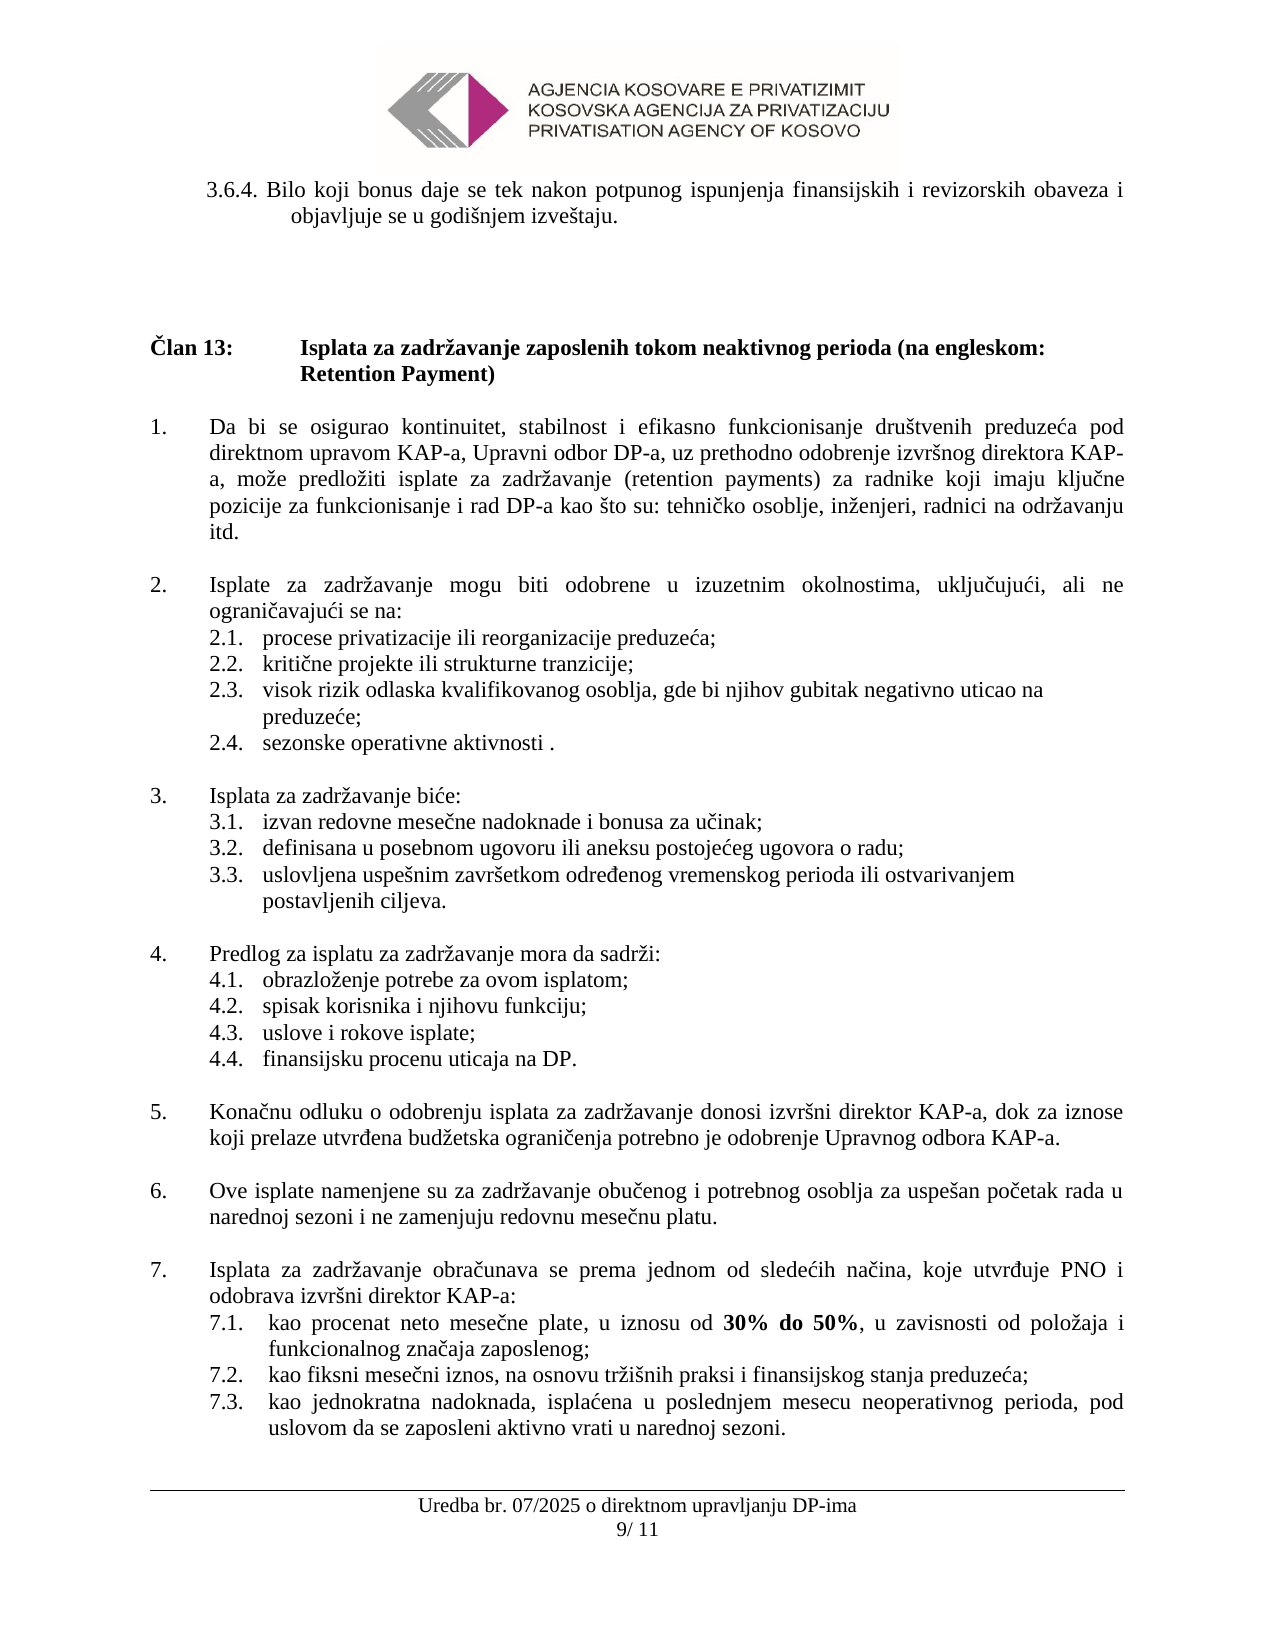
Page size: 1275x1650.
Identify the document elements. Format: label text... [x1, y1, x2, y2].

text 3.6.4. Bilo koji bonus daje se tek nakon potpunog ispunjenja finansijskih i revizorskih obaveza i objavljuje se u godišnjem izveštaju. [206, 176, 1125, 228]
list Da bi se osigurao kontinuitet, stabilnost i efikasno funkcionisanje društvenih preduzeća pod direktnom upravom KAP-a, Upravni odbor DP-a, uz prethodno odobrenje izvršnog direktora KAP-a, može predložiti isplate za zadržavanje (retention payments) za radnike koji imaju ključne pozicije za funkcionisanje i rad DP-a kao što su: tehničko osoblje, inženjeri, radnici na održavanju itd. [150, 413, 1125, 544]
list kao procenat neto mesečne plate, u iznosu od 30% do 50%, u zavisnosti od položaja i funkcionalnog značaja zaposlenog; [209, 1309, 1125, 1362]
list uslove i rokove isplate; [209, 1019, 1125, 1045]
list definisana u posebnom ugovoru ili aneksu postojećeg ugovora o radu; [209, 834, 1125, 861]
list Ove isplate namenjene su za zadržavanje obučenog i potrebnog osoblja za uspešan početak rada u narednoj sezoni i ne zamenjuju redovnu mesečnu platu. [150, 1177, 1125, 1230]
list procese privatizacije ili reorganizacije preduzeća; [209, 624, 1125, 650]
list sezonske operativne aktivnosti . [209, 729, 1125, 755]
text Član 13: Isplata za zadržavanje zaposlenih tokom neaktivnog perioda (na engleskom: Retention Payment) [150, 334, 1125, 386]
list izvan redovne mesečne nadoknade i bonusa za učinak; [209, 808, 1125, 834]
list kao jednokratna nadoknada, isplaćena u poslednjem mesecu neoperativnog perioda, pod uslovom da se zaposleni aktivno vrati u narednoj sezoni. [209, 1388, 1125, 1441]
list uslovljena uspešnim završetkom određenog vremenskog perioda ili ostvarivanjem postavljenih ciljeva. [209, 861, 1125, 913]
list finansijsku procenu uticaja na DP. [209, 1045, 1125, 1072]
list kritične projekte ili strukturne tranzicije; [209, 650, 1125, 676]
list spisak korisnika i njihovu funkciju; [209, 993, 1125, 1019]
list visok rizik odlaska kvalifikovanog osoblja, gde bi njihov gubitak negativno uticao na preduzeće; [209, 676, 1125, 729]
list Isplata za zadržavanje obračunava se prema jednom od sledećih načina, koje utvrđuje PNO i odobrava izvršni direktor KAP-a: [150, 1256, 1125, 1309]
list Konačnu odluku o odobrenju isplata za zadržavanje donosi izvršni direktor KAP-a, dok za iznose koji prelaze utvrđena budžetska ograničenja potrebno je odobrenje Upravnog odbora KAP-a. [150, 1098, 1125, 1151]
list obrazloženje potrebe za ovom isplatom; [209, 966, 1125, 993]
list Isplate za zadržavanje mogu biti odobrene u izuzetnim okolnostima, uključujući, ali ne ograničavajući se na: [150, 571, 1125, 624]
list Predlog za isplatu za zadržavanje mora da sadrži: [150, 940, 1125, 966]
picture [373, 44, 902, 176]
list kao fiksni mesečni iznos, na osnovu tržišnih praksi i finansijskog stanja preduzeća; [209, 1362, 1125, 1388]
list Isplata za zadržavanje biće: [150, 782, 1125, 808]
